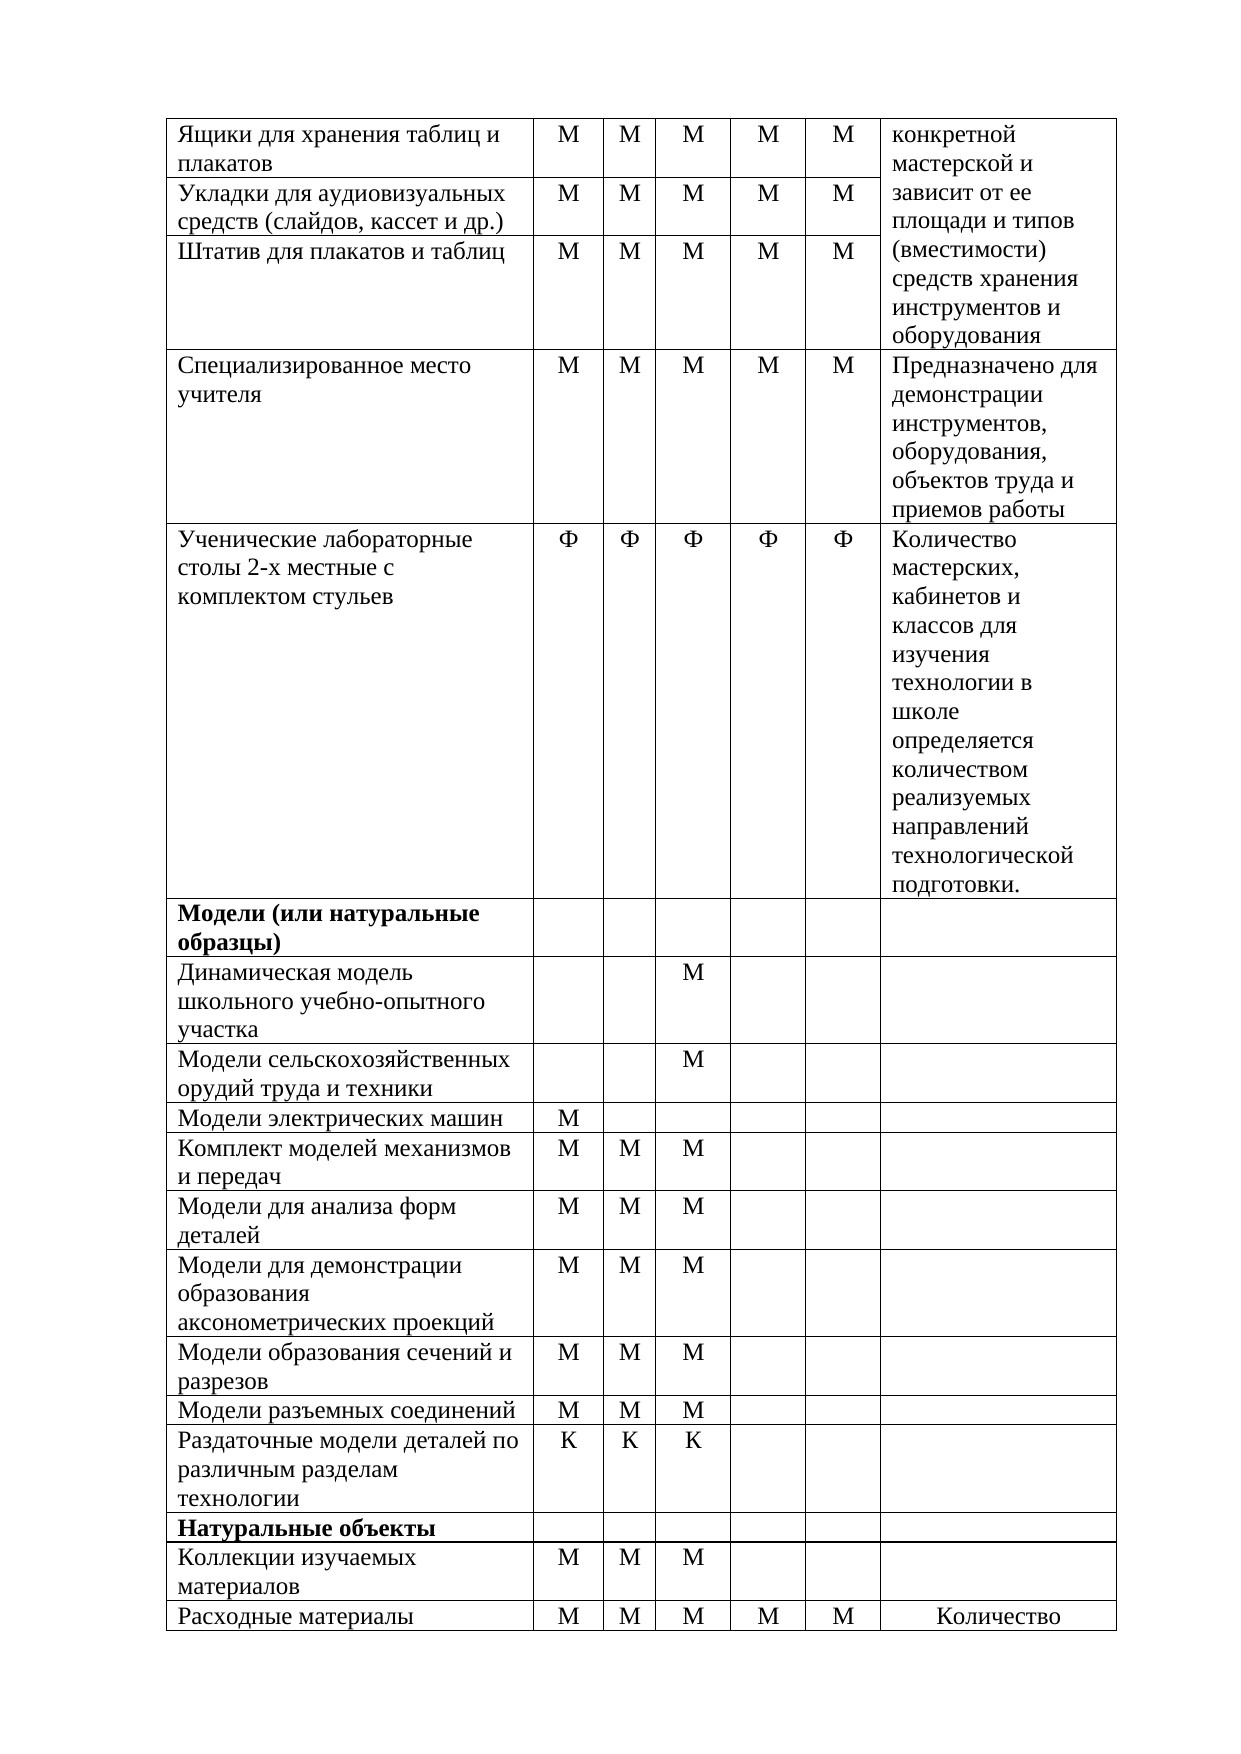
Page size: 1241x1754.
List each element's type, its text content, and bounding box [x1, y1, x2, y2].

table_cell М [656, 1396, 730, 1424]
table_cell Ф [656, 524, 730, 897]
table_cell [806, 1543, 880, 1600]
table_cell М [656, 1191, 730, 1249]
table_cell Предназначено для демонстрации инструментов, оборудования, объектов труда и приемов работы [881, 350, 1116, 523]
table_cell [806, 1250, 880, 1336]
table_cell [806, 1044, 880, 1102]
table_cell [534, 899, 603, 956]
table_cell [881, 1044, 1116, 1102]
table_cell [604, 1044, 655, 1102]
table_cell М [731, 350, 805, 523]
table_cell [534, 957, 603, 1043]
table_cell Раздаточные модели деталей по различным разделам технологии [167, 1425, 533, 1512]
table_cell Модели разъемных соединений [167, 1396, 533, 1424]
table_cell М [604, 1601, 655, 1630]
table_cell М [534, 119, 603, 177]
table_cell М [656, 350, 730, 523]
table_cell Коллекции изучаемых материалов [167, 1543, 533, 1600]
table_cell [731, 899, 805, 956]
table_cell М [534, 178, 603, 235]
table_cell [881, 1513, 1116, 1541]
table_cell Модели (или натуральные образцы) [167, 899, 533, 956]
table_cell Модели образования сечений и разрезов [167, 1337, 533, 1394]
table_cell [881, 119, 1116, 349]
table_cell [604, 1103, 655, 1132]
table_cell [731, 1396, 805, 1424]
table_cell [731, 1103, 805, 1132]
table_cell М [656, 957, 730, 1043]
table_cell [167, 1601, 533, 1630]
table_cell [881, 1396, 1116, 1424]
table_cell М [534, 1396, 603, 1424]
table_cell Модели электрических машин [167, 1103, 533, 1132]
table_cell К [656, 1425, 730, 1512]
table_cell [534, 1044, 603, 1102]
table_cell Специализированное место учителя [167, 350, 533, 523]
table_cell Ф [604, 524, 655, 897]
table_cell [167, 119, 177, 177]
table_cell М [604, 1191, 655, 1249]
table_cell М [806, 119, 880, 177]
table_cell [731, 1337, 805, 1394]
table_cell [881, 1103, 1116, 1132]
table_cell Динамическая модель школьного учебно-опытного участка [167, 957, 533, 1043]
table_cell М [656, 1133, 730, 1190]
table_cell М [656, 119, 730, 177]
table_cell [806, 1191, 880, 1249]
table_cell К [604, 1425, 655, 1512]
table_cell [731, 1044, 805, 1102]
table_cell Количество мастерских, кабинетов и классов для изучения технологии в школе определяется количеством реализуемых направлений технологической подготовки. [881, 524, 1116, 897]
table_cell М [806, 236, 880, 349]
table_cell Комплект моделей механизмов и передач [167, 1133, 533, 1190]
table_cell М [731, 119, 805, 177]
table_cell [656, 1103, 730, 1132]
table_cell М [534, 350, 603, 523]
table_cell [806, 1103, 880, 1132]
table_cell [806, 1337, 880, 1394]
table_cell М [604, 1396, 655, 1424]
table_cell [881, 1133, 1116, 1190]
table_cell [806, 1513, 880, 1541]
table_cell Ф [806, 524, 880, 897]
table_cell [806, 957, 880, 1043]
table_cell [881, 1250, 1116, 1336]
table_cell [731, 957, 805, 1043]
table_cell Модели для анализа форм деталей [167, 1191, 533, 1249]
table_cell [881, 1337, 1116, 1394]
table_cell М [656, 1250, 730, 1336]
table_cell [881, 1191, 1116, 1249]
table_cell М [534, 1250, 603, 1336]
table_cell М [534, 1337, 603, 1394]
table_cell [731, 1250, 805, 1336]
table_cell М [604, 236, 655, 349]
table_cell М [604, 1133, 655, 1190]
table_cell [881, 1543, 1116, 1600]
table_cell [534, 1513, 603, 1541]
table_cell [881, 1425, 1116, 1512]
table_cell М [534, 1601, 603, 1630]
table_cell М [731, 178, 805, 235]
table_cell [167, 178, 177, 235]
table_cell М [604, 119, 655, 177]
table_cell М [534, 1103, 603, 1132]
table_cell М [604, 1337, 655, 1394]
table_cell [806, 1425, 880, 1512]
table_cell К [534, 1425, 603, 1512]
table_cell М [604, 178, 655, 235]
table_cell [806, 1133, 880, 1190]
table_cell [604, 957, 655, 1043]
table_cell М [731, 1601, 805, 1630]
table_cell [656, 1513, 730, 1541]
table_cell Модели для демонстрации образования аксонометрических проекций [167, 1250, 533, 1336]
table_cell Штатив для плакатов и таблиц [167, 236, 533, 349]
table_cell [731, 1133, 805, 1190]
table_cell М [656, 1543, 730, 1600]
table_cell М [806, 178, 880, 235]
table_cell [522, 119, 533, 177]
table_cell М [604, 1543, 655, 1600]
table_cell Натуральные объекты [167, 1513, 533, 1541]
table_cell М [806, 1601, 880, 1630]
table_cell [806, 1396, 880, 1424]
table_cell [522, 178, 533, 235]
table_cell [881, 957, 1116, 1043]
table_cell М [656, 1044, 730, 1102]
table_cell Ученические лабораторные столы 2-х местные с комплектом стульев [167, 524, 533, 897]
table_cell [604, 899, 655, 956]
table_cell [604, 1513, 655, 1541]
table_cell М [656, 178, 730, 235]
table_cell М [534, 236, 603, 349]
table_cell М [534, 1133, 603, 1190]
table_cell М [656, 1337, 730, 1394]
table_cell Ф [731, 524, 805, 897]
table_cell М [534, 1191, 603, 1249]
table_cell [731, 1513, 805, 1541]
table_cell [731, 1543, 805, 1600]
table_cell Ф [534, 524, 603, 897]
table_cell [881, 899, 1116, 956]
table_cell [806, 899, 880, 956]
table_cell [881, 1601, 1116, 1630]
table_cell М [534, 1543, 603, 1600]
table_cell [731, 1191, 805, 1249]
table_cell М [656, 236, 730, 349]
table_cell [731, 1425, 805, 1512]
table_cell М [731, 236, 805, 349]
table_cell М [656, 1601, 730, 1630]
table_cell Модели сельскохозяйственных орудий труда и техники [167, 1044, 533, 1102]
table_cell М [604, 1250, 655, 1336]
table_cell М [604, 350, 655, 523]
table_cell М [806, 350, 880, 523]
table_cell [656, 899, 730, 956]
